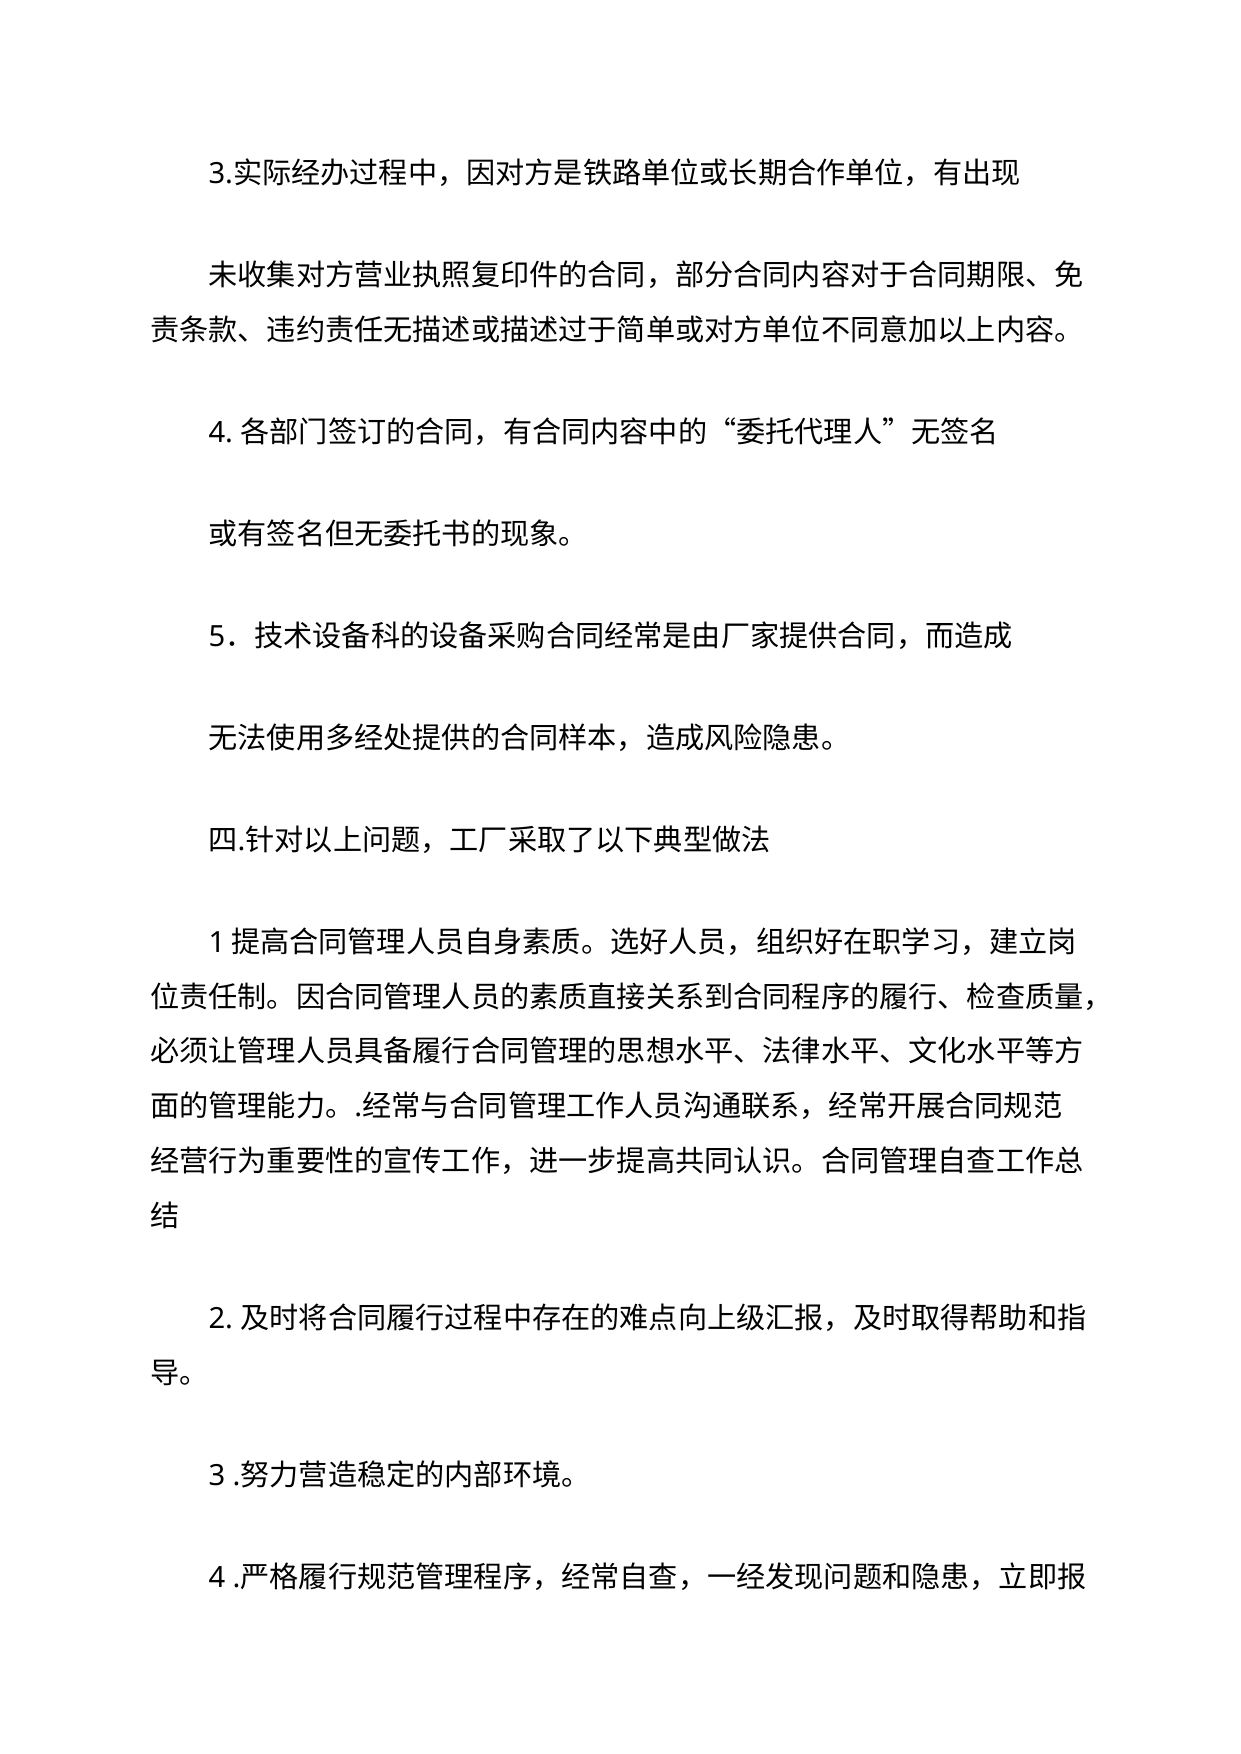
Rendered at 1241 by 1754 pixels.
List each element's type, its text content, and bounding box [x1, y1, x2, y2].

text 未收集对方营业执照复印件的合同，部分合同内容对于合同期限、免责条款、违约责任无描述或描述过于简单或对方单位不同意加以上内容。 [150, 252, 1090, 349]
text 无法使用多经处提供的合同样本，造成风险隐患。 [150, 714, 1090, 757]
text 3.实际经办过程中，因对方是铁路单位或长期合作单位，有出现 [150, 150, 1090, 192]
text 3 .努力营造稳定的内部环境。 [150, 1451, 1090, 1494]
text 5．技术设备科的设备采购合同经常是由厂家提供合同，而造成 [150, 612, 1090, 655]
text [150, 1553, 1090, 1596]
text 1提高合同管理人员自身素质。选好人员，组织好在职学习，建立岗位责任制。因合同管理人员的素质直接关系到合同程序的履行、检查质量，必须让管理人员具备履行合同管理的思想水平、法律水平、文化水平等方面的管理能力。.经常与合同管理工作人员沟通联系，经常开展合同规范经营行为重要性的宣传工作，进一步提高共同认识。合同管理自查工作总结 [150, 918, 1090, 1235]
text 4. 各部门签订的合同，有合同内容中的“委托代理人”无签名 [150, 409, 1090, 451]
text 2. 及时将合同履行过程中存在的难点向上级汇报，及时取得帮助和指导。 [150, 1294, 1090, 1392]
text 四.针对以上问题，工厂采取了以下典型做法 [150, 816, 1090, 858]
text 或有签名但无委托书的现象。 [150, 511, 1090, 553]
